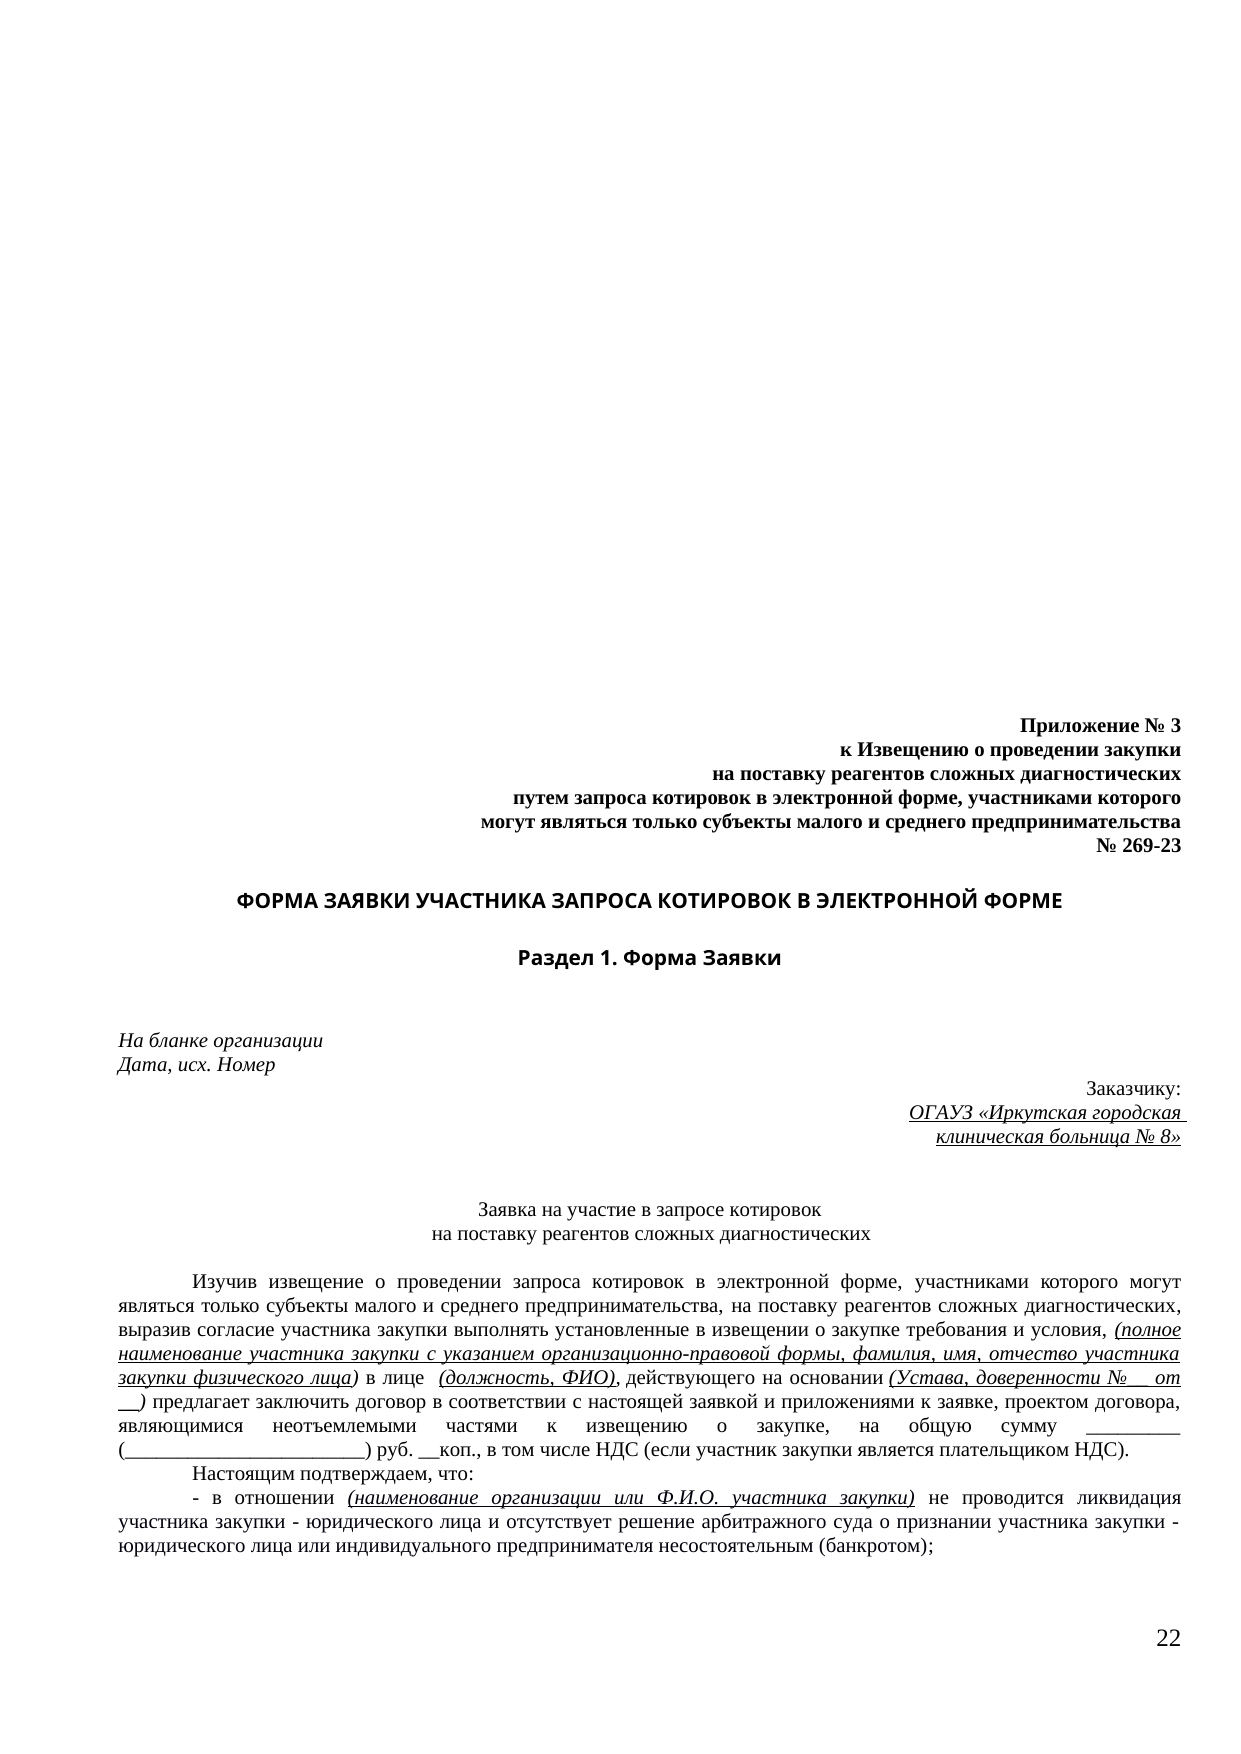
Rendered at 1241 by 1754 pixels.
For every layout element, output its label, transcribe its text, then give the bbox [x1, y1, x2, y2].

text могут являться только субъекты малого и среднего предпринимательства [118, 809, 1181, 833]
text Дата, исх. Номер [118, 1052, 1181, 1076]
text путем запроса котировок в электронной форме, участниками которого [118, 785, 1181, 809]
text Заявка на участие в запросе котировок [118, 1197, 1181, 1221]
text Приложение № 3 [118, 713, 1181, 737]
text на поставку реагентов сложных диагностических [122, 1221, 1181, 1245]
text клиническая больница № 8» [118, 1124, 1181, 1148]
text № 269-23 [118, 833, 1181, 857]
text - в отношении (наименование организации или Ф.И.О. участника закупки) не проводится ликвидация участника закупки - юридического лица и отсутствует решение арбитражного суда о признании участника закупки - юридического лица или индивидуального предпринимателя несостоятельным (банкротом); [118, 1485, 1181, 1557]
text к Извещению о проведении закупки [118, 737, 1181, 761]
text ФОРМА ЗАЯВКИ УЧАСТНИКА ЗАПРОСА КОТИРОВОК В ЭЛЕКТРОННОЙ ФОРМЕ [118, 886, 1181, 914]
text Изучив извещение о проведении запроса котировок в электронной форме, участниками которого могут являться только субъекты малого и среднего предпринимательства, на поставку реагентов сложных диагностических, выразив согласие участника закупки выполнять установленные в извещении о закупке требования и условия, (полное наименование участника закупки с указанием организационно-правовой формы, фамилия, имя, отчество участника закупки физического лица) в лице (должность, ФИО), действующего на основании (Устава, доверенности №__ от __) предлагает заключить договор в соответствии с настоящей заявкой и приложениями к заявке, проектом договора, являющимися неотъемлемыми частями к извещению о закупке, на общую сумму _________ (_______________________) руб. __коп., в том числе НДС (если участник закупки является плательщиком НДС). [118, 1269, 1181, 1461]
text Настоящим подтверждаем, что: [118, 1461, 1181, 1485]
text На бланке организации [118, 1028, 1181, 1052]
text ОГАУЗ «Иркутская городская [118, 1100, 1181, 1124]
text Раздел 1. Форма Заявки [118, 943, 1181, 971]
text на поставку реагентов сложных диагностических [118, 761, 1181, 785]
text Заказчику: [118, 1076, 1181, 1100]
